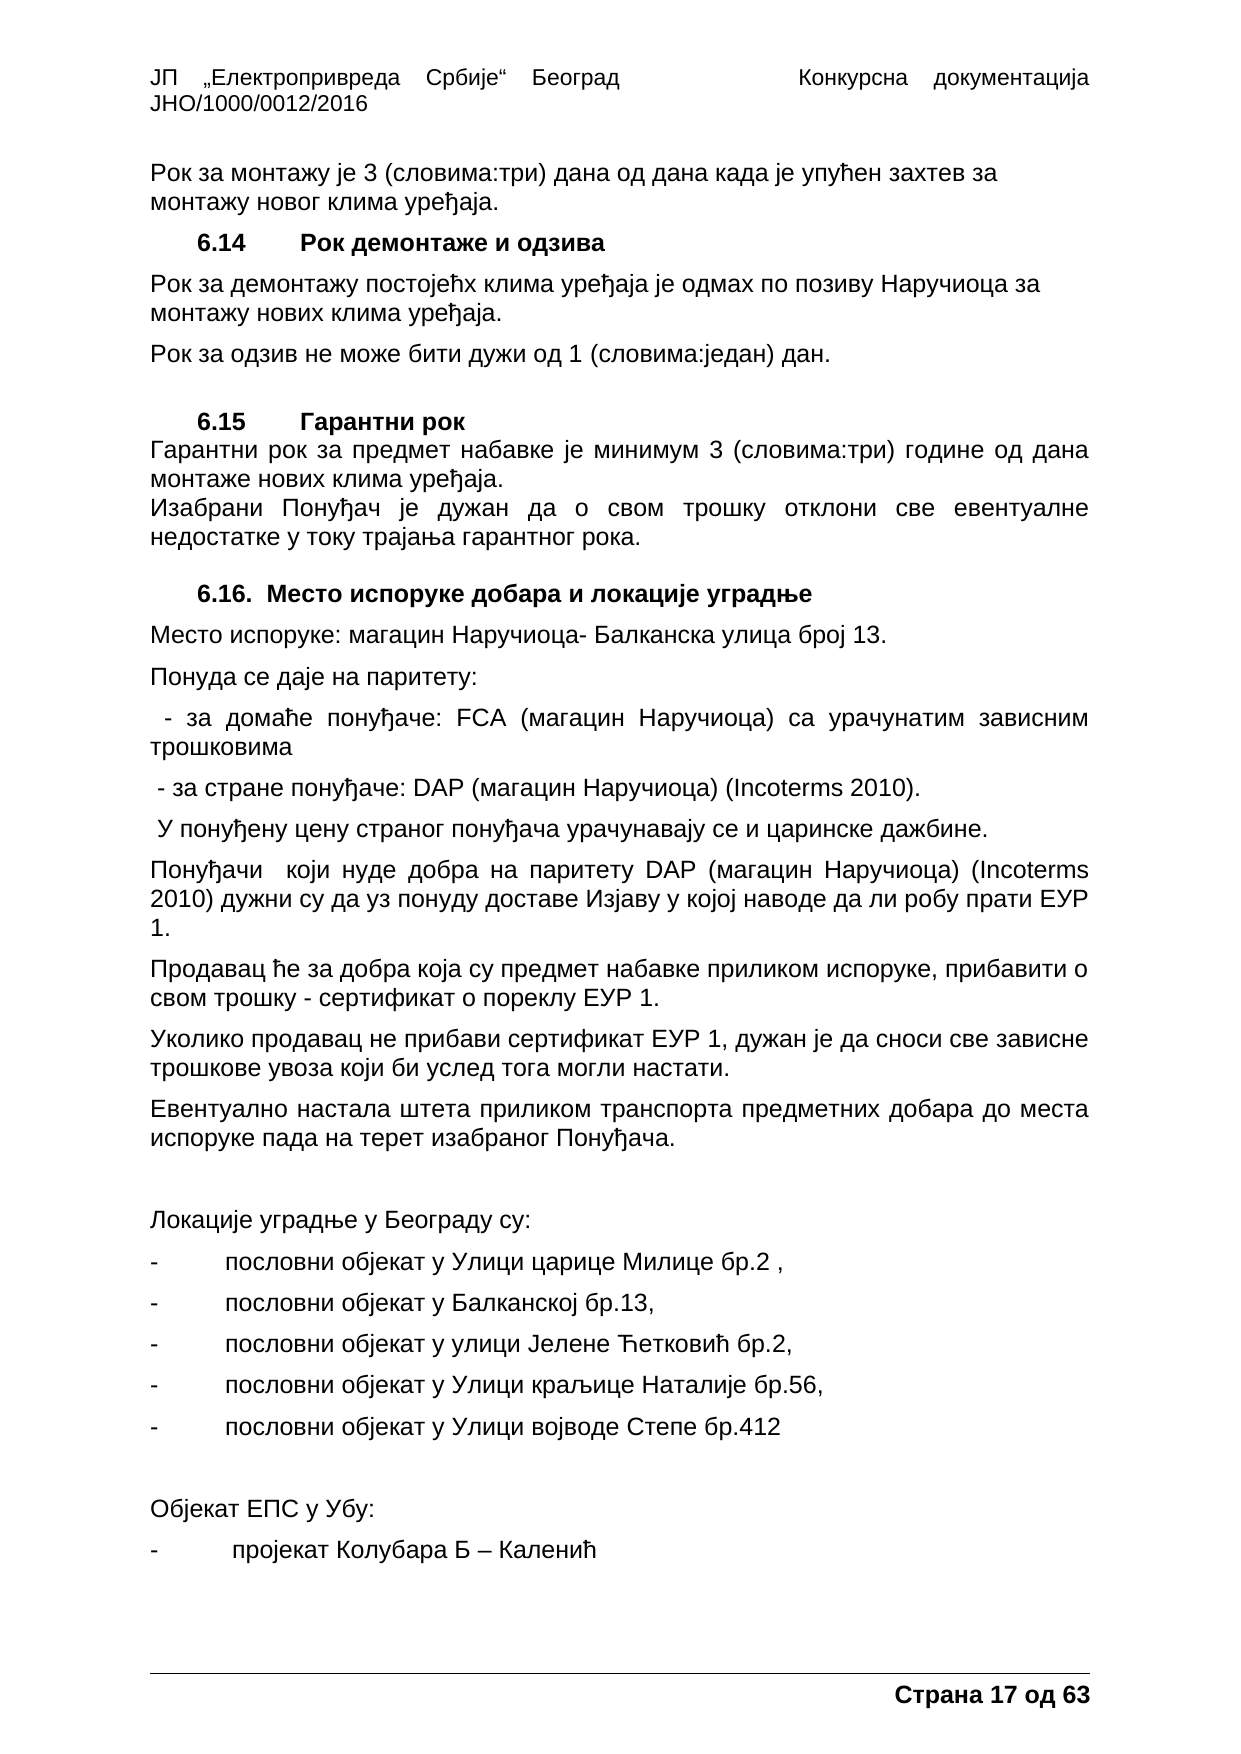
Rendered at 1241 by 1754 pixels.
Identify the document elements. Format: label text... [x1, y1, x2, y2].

text Понуђачи који нуде добра на паритету DAP (магацин Наручиоца) (Incoterms 2010) дужни су да уз понуду доставе Изјаву у којој наводе да ли робу прати ЕУР 1. [150, 855, 1090, 942]
text Гарантни рок за предмет набавке је минимум 3 (словима:три) године од дана монтаже нових клима уређаја. [150, 435, 1090, 493]
text Продавац ће за добра која су предмет набавке приликом испоруке, прибавити о свом трошку - сертификат о пореклу ЕУР 1. [150, 954, 1090, 1012]
text Објекат ЕПС у Убу: [150, 1494, 1090, 1523]
text - пословни објекат у Балканској бр.13, [150, 1288, 1090, 1317]
text - за стране понуђаче: DAP (магацин Наручиоца) (Incoterms 2010). [150, 773, 1090, 802]
text Место испоруке: магацин Наручиоца- Балканска улица број 13. [150, 620, 1090, 649]
text - пројекат Колубара Б – Каленић [150, 1535, 1090, 1564]
text - пословни објекат у Улици краљице Наталије бр.56, [150, 1370, 1090, 1399]
text 6.16. Место испоруке добара и локације уградње [197, 579, 1090, 608]
text - за домаће понуђаче: FCA (магацин Наручиоца) са урачунатим зависним трошковима [150, 703, 1090, 760]
subtitle Рок за одзив не може бити дужи од 1 (словима:један) дан. [150, 339, 1090, 368]
text Евентуално настала штета приликом транспорта предметних добара до места испоруке пада на терет изабраног Понуђача. [150, 1094, 1090, 1152]
text - пословни објекат у улици Јелене Ћетковић бр.2, [150, 1329, 1090, 1358]
text - пословни објекат у Улици царице Милице бр.2 , [150, 1247, 1090, 1275]
text Уколико продавац не прибави сертификат ЕУР 1, дужан је да сноси све зависне трошкове увоза који би услед тога могли настати. [150, 1024, 1090, 1082]
subtitle Рок за демонтажу постојећх клима уређаја је одмах по позиву Наручиоца за монтажу нових клима уређаја. [150, 269, 1090, 326]
subtitle Гарантни рок [197, 407, 1090, 435]
subtitle Рок за монтажу је 3 (словима:три) дана од дана када је упућен захтев за монтажу новог клима уређаја. [150, 158, 1090, 215]
text Понуда се даје на паритету: [150, 662, 1090, 690]
subtitle Рок демонтаже и одзива [197, 228, 1090, 256]
text Изабрани Понуђач је дужан да о свом трошку отклони све евентуалне недостатке у току трајања гарантног рока. [150, 493, 1090, 550]
text У понуђену цену страног понуђача урачунавају се и царинске дажбине. [150, 814, 1090, 843]
text Локације уградње у Београду су: [150, 1205, 1090, 1234]
text - пословни објекат у Улици војводе Степе бр.412 [150, 1412, 1090, 1440]
